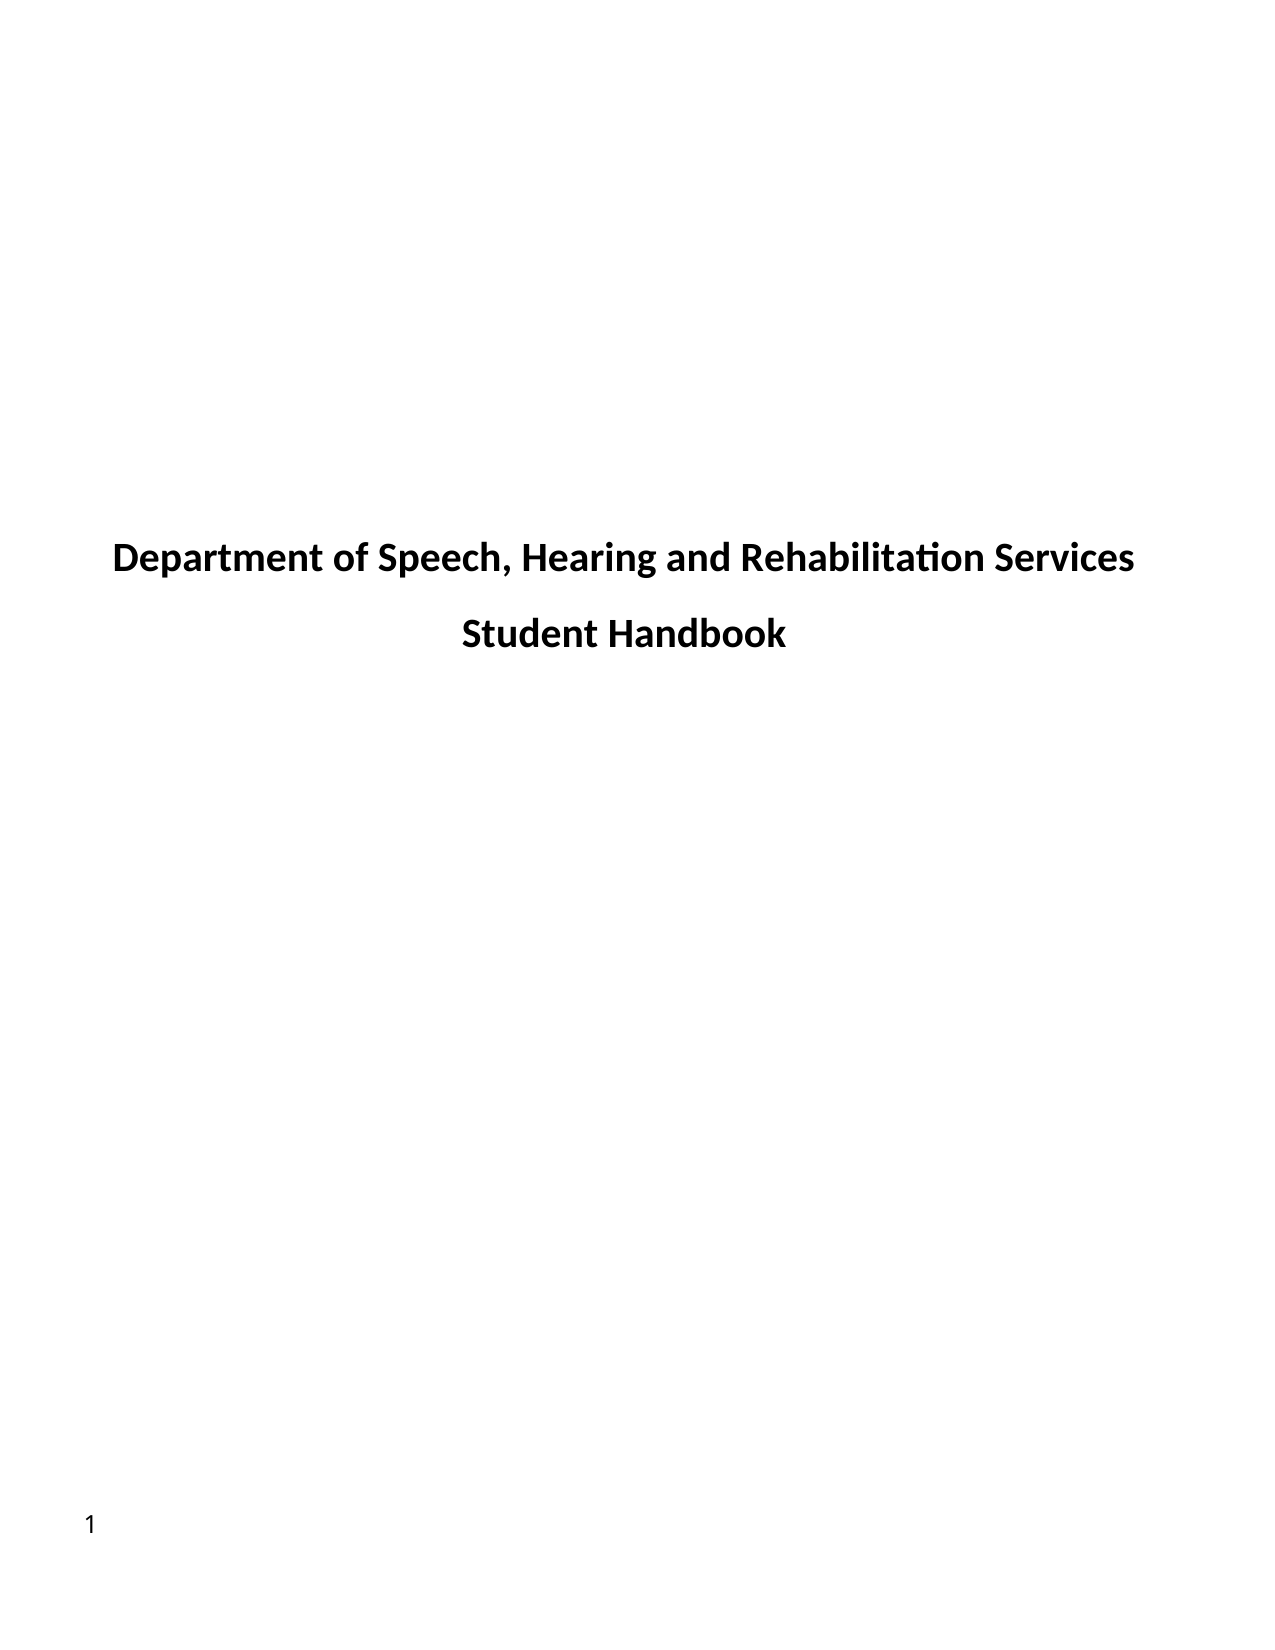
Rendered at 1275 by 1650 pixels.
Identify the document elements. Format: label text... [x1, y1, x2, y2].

text Department of Speech, Hearing and Rehabilitation Services [83, 531, 1164, 582]
text Student Handbook [83, 607, 1164, 658]
